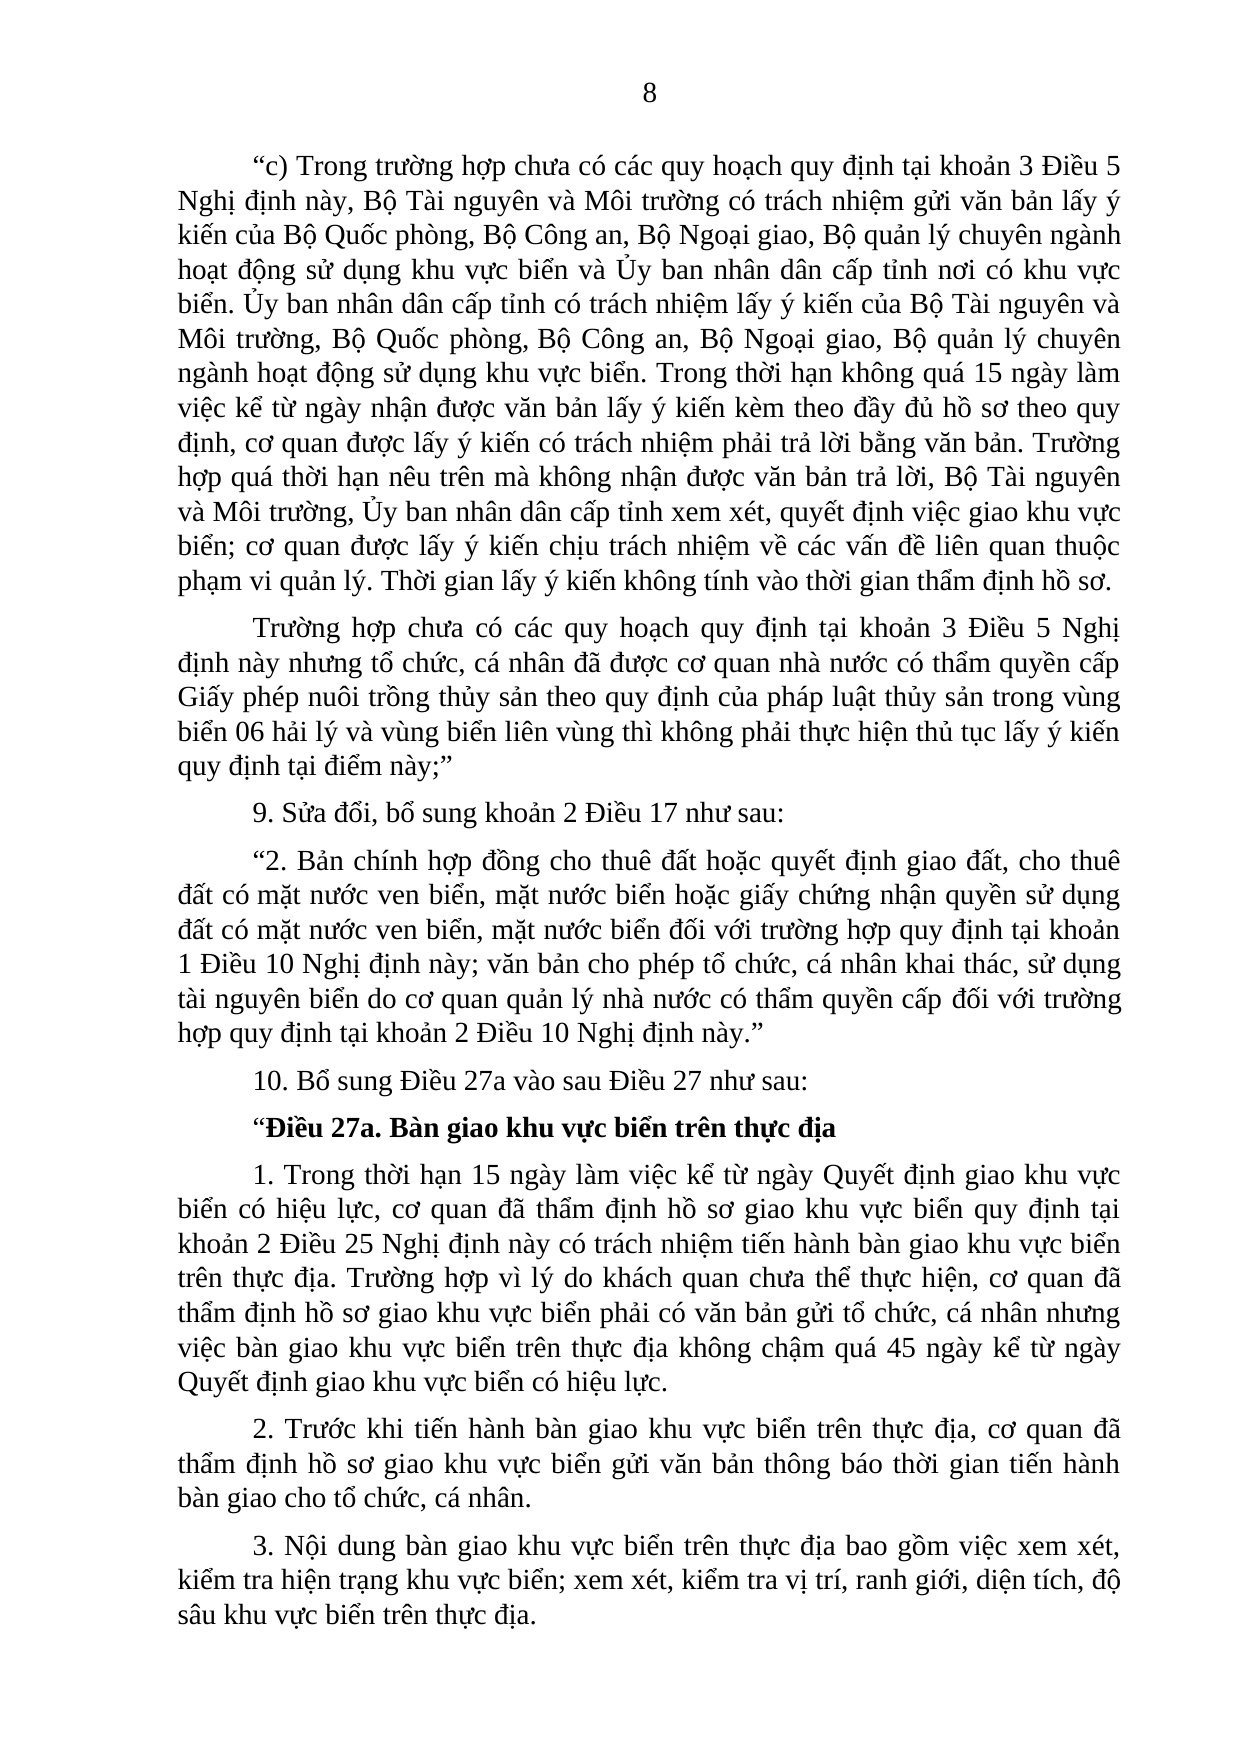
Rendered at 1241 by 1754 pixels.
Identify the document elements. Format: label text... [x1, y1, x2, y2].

text 9. Sửa đổi, bổ sung khoản 2 Điều 17 như sau: [177, 795, 1122, 830]
text 1. Trong thời hạn 15 ngày làm việc kể từ ngày Quyết định giao khu vực biển có hiệu lực, cơ quan đã thẩm định hồ sơ giao khu vực biển quy định tại khoản 2 Điều 25 Nghị định này có trách nhiệm tiến hành bàn giao khu vực biển trên thực địa. Trường hợp vì lý do khách quan chưa thể thực hiện, cơ quan đã thẩm định hồ sơ giao khu vực biển phải có văn bản gửi tổ chức, cá nhân nhưng việc bàn giao khu vực biển trên thực địa không chậm quá 45 ngày kể từ ngày Quyết định giao khu vực biển có hiệu lực. [177, 1156, 1122, 1398]
text 3. Nội dung bàn giao khu vực biển trên thực địa bao gồm việc xem xét, kiểm tra hiện trạng khu vực biển; xem xét, kiểm tra vị trí, ranh giới, diện tích, độ sâu khu vực biển trên thực địa. [177, 1527, 1122, 1631]
text Trường hợp chưa có các quy hoạch quy định tại khoản 3 Điều 5 Nghị định này nhưng tổ chức, cá nhân đã được cơ quan nhà nước có thẩm quyền cấp Giấy phép nuôi trồng thủy sản theo quy định của pháp luật thủy sản trong vùng biển 06 hải lý và vùng biển liên vùng thì không phải thực hiện thủ tục lấy ý kiến quy định tại điểm này;” [177, 610, 1122, 783]
text 2. Trước khi tiến hành bàn giao khu vực biển trên thực địa, cơ quan đã thẩm định hồ sơ giao khu vực biển gửi văn bản thông báo thời gian tiến hành bàn giao cho tổ chức, cá nhân. [177, 1411, 1122, 1515]
text “c) Trong trường hợp chưa có các quy hoạch quy định tại khoản 3 Điều 5 Nghị định này, Bộ Tài nguyên và Môi trường có trách nhiệm gửi văn bản lấy ý kiến của Bộ Quốc phòng, Bộ Công an, Bộ Ngoại giao, Bộ quản lý chuyên ngành hoạt động sử dụng khu vực biển và Ủy ban nhân dân cấp tỉnh nơi có khu vực biển. Ủy ban nhân dân cấp tỉnh có trách nhiệm lấy ý kiến của Bộ Tài nguyên và Môi trường, Bộ Quốc phòng, Bộ Công an, Bộ Ngoại giao, Bộ quản lý chuyên ngành hoạt động sử dụng khu vực biển. Trong thời hạn không quá 15 ngày làm việc kể từ ngày nhận được văn bản lấy ý kiến kèm theo đầy đủ hồ sơ theo quy định, cơ quan được lấy ý kiến có trách nhiệm phải trả lời bằng văn bản. Trường hợp quá thời hạn nêu trên mà không nhận được văn bản trả lời, Bộ Tài nguyên và Môi trường, Ủy ban nhân dân cấp tỉnh xem xét, quyết định việc giao khu vực biển; cơ quan được lấy ý kiến chịu trách nhiệm về các vấn đề liên quan thuộc phạm vi quản lý. Thời gian lấy ý kiến không tính vào thời gian thẩm định hồ sơ. [177, 148, 1122, 597]
text 10. Bổ sung Điều 27a vào sau Điều 27 như sau: [177, 1062, 1122, 1097]
text “Điều 27a. Bàn giao khu vực biển trên thực địa [177, 1109, 1122, 1144]
text “2. Bản chính hợp đồng cho thuê đất hoặc quyết định giao đất, cho thuê đất có mặt nước ven biển, mặt nước biển hoặc giấy chứng nhận quyền sử dụng đất có mặt nước ven biển, mặt nước biển đối với trường hợp quy định tại khoản 1 Điều 10 Nghị định này; văn bản cho phép tổ chức, cá nhân khai thác, sử dụng tài nguyên biển do cơ quan quản lý nhà nước có thẩm quyền cấp đối với trường hợp quy định tại khoản 2 Điều 10 Nghị định này.” [177, 842, 1122, 1050]
